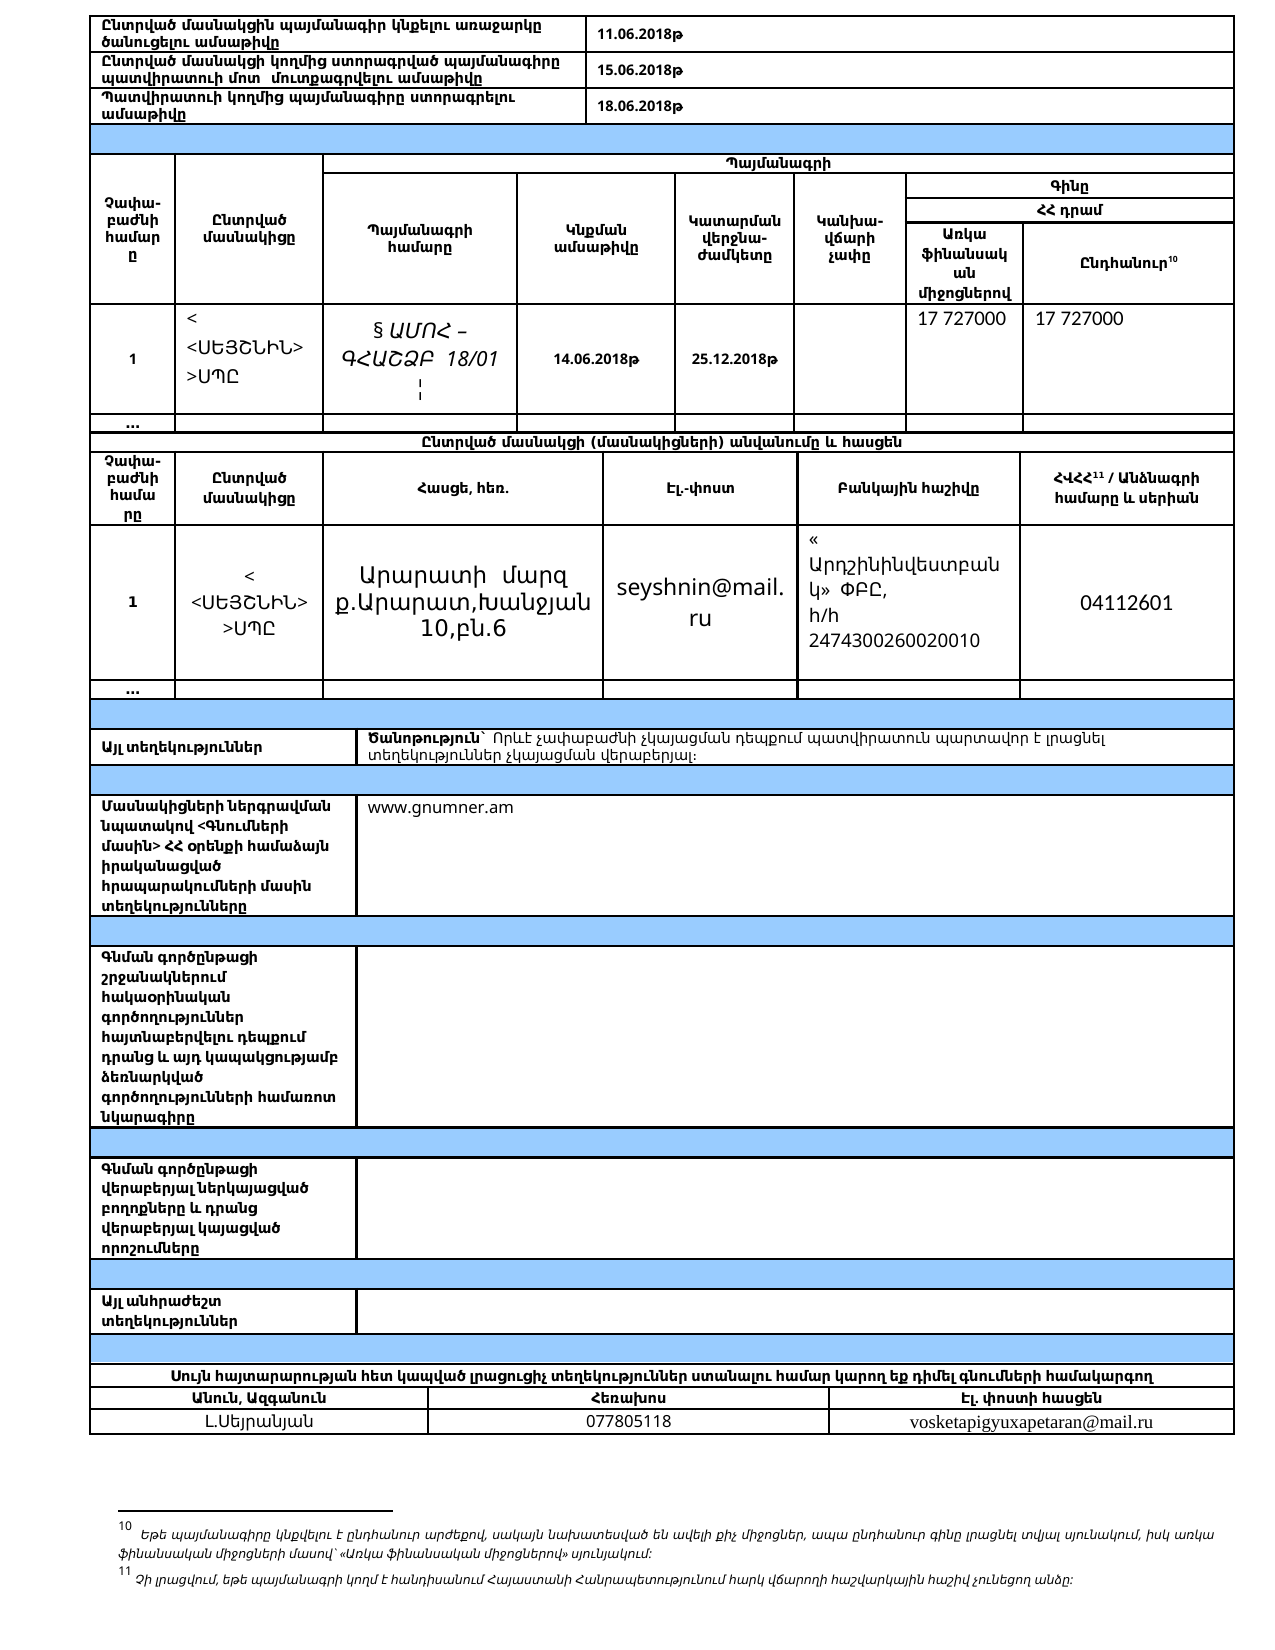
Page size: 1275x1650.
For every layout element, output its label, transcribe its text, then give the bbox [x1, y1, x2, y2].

table_cell [91, 1129, 1233, 1156]
table_cell [1024, 415, 1233, 431]
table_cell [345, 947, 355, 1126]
table_cell [91, 1260, 1233, 1288]
table_cell Պայմանագրի [324, 155, 1233, 172]
table_cell 1 [91, 526, 174, 679]
table_cell Ընտրված մասնակիցը [176, 155, 322, 303]
table_cell 077805118 [429, 1410, 828, 1433]
table_cell vosketapigyuxapetaran@mail.ru [830, 1410, 1233, 1433]
table_cell Գինը [907, 174, 1233, 197]
table_cell Հասցե, հեռ. [324, 453, 602, 523]
table_cell 17 727000 [1024, 305, 1233, 412]
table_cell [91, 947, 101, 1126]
table_cell [518, 415, 674, 431]
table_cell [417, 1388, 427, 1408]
table_cell [176, 681, 322, 698]
table_cell 15.06.2018թ [587, 53, 1233, 87]
table_cell [795, 415, 905, 431]
table_cell Կատարման վերջնա-ժամկետը [676, 174, 793, 303]
table_cell Լ.Սեյրանյան [91, 1410, 427, 1433]
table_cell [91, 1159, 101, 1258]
table_cell [604, 681, 796, 698]
table_cell Էլ.-փոստ [604, 453, 796, 523]
table_cell Ընտրված մասնակցին պայմանագիր կնքելու առաջարկը ծանուցելու ամսաթիվը [91, 17, 585, 51]
table_cell www.gnumner.am [358, 796, 1233, 915]
table_cell Չափա-բաժնի համարը [91, 155, 174, 303]
table_cell seyshnin@mail.ru [604, 526, 796, 679]
table_cell [91, 1335, 1233, 1362]
table_cell «Արդշինինվեստբանկ» ՓԲԸ, հ/հ 2474300260020010 [799, 526, 1019, 679]
table_cell Պայմանագրի համարը [324, 174, 516, 303]
table_cell Կանխա-վճարի չափը [795, 174, 905, 303]
table_cell [358, 1290, 1233, 1332]
table_cell Ընտրված մասնակցի կողմից ստորագրված պայմանագիրը պատվիրատուի մոտ մուտքագրվելու ամսաթիվը [91, 53, 585, 87]
table_cell ՀՀ դրամ [907, 199, 1233, 221]
table_cell [1021, 681, 1233, 698]
table_cell <<ՍԵՅՇՆԻՆ>>ՍՊԸ [176, 305, 322, 412]
table_cell § ԱՄՈՀ –ԳՀԱՇՁԲ 18/01 ¦ [324, 305, 516, 412]
table_cell [795, 305, 905, 412]
table_cell Արարատի մարզ ք.Արարատ,Խանջյան 10,բն.6 [324, 526, 602, 679]
table_cell 14.06.2018թ [518, 305, 674, 412]
table_cell 11.06.2018թ [587, 17, 1233, 51]
table_cell [324, 415, 516, 431]
table_cell Պատվիրատուի կողմից պայմանագիրը ստորագրելու ամսաթիվը [91, 89, 585, 123]
table_cell Մասնակիցների ներգրավման նպատակով <Գնումների մասին> ՀՀ օրենքի համաձայն իրականացված հրապարակումների մասին տեղեկությունները [91, 796, 355, 915]
table_cell Բանկային հաշիվը [799, 453, 1019, 523]
table_cell 18.06.2018թ [587, 89, 1233, 123]
table_cell Ծանոթություն` Որևէ չափաբաժնի չկայացման դեպքում պատվիրատուն պարտավոր է լրացնել տեղեկություններ չկայացման վերաբերյալ։ [358, 730, 1233, 764]
table_cell [91, 125, 1233, 153]
table_cell Առկա ֆինանսական միջոցներով [907, 224, 1022, 303]
table_cell [676, 415, 793, 431]
table_cell [358, 1159, 1233, 1258]
table_cell Կնքման ամսաթիվը [518, 174, 674, 303]
table_cell … [91, 681, 174, 698]
table_cell ՀՎՀՀ / Անձնագրի համարը և սերիան [1021, 453, 1233, 523]
table_cell Ընտրված մասնակցի (մասնակիցների) անվանումը և հասցեն [91, 434, 1233, 451]
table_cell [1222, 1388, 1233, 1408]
table_cell Այլ տեղեկություններ [91, 730, 355, 764]
table_cell … [91, 415, 174, 431]
table_cell Ընդհանուր [1024, 224, 1233, 303]
table_cell [799, 681, 1019, 698]
table_cell 04112601 [1021, 526, 1233, 679]
table_cell 17 727000 [907, 305, 1022, 412]
table_cell [91, 700, 1233, 728]
table_cell [91, 766, 1233, 794]
table_cell Սույն հայտարարության հետ կապված լրացուցիչ տեղեկություններ ստանալու համար կարող եք դիմել գնումների համակարգող [91, 1365, 1233, 1386]
table_cell [176, 415, 322, 431]
table_cell [907, 415, 1022, 431]
table_cell [91, 917, 1233, 945]
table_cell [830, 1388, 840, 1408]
table_cell [358, 947, 1233, 1126]
table_cell 1 [91, 305, 174, 412]
table_cell [324, 681, 602, 698]
table_cell 25.12.2018թ [676, 305, 793, 412]
table_cell Ընտրված մասնակիցը [176, 453, 322, 523]
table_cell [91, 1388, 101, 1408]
table_cell Այլ անհրաժեշտ տեղեկություններ [91, 1290, 355, 1332]
table_cell <<ՍԵՅՇՆԻՆ>>ՍՊԸ [176, 526, 322, 679]
table_cell Չափա-բաժնի համարը [91, 453, 174, 523]
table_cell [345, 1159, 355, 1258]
